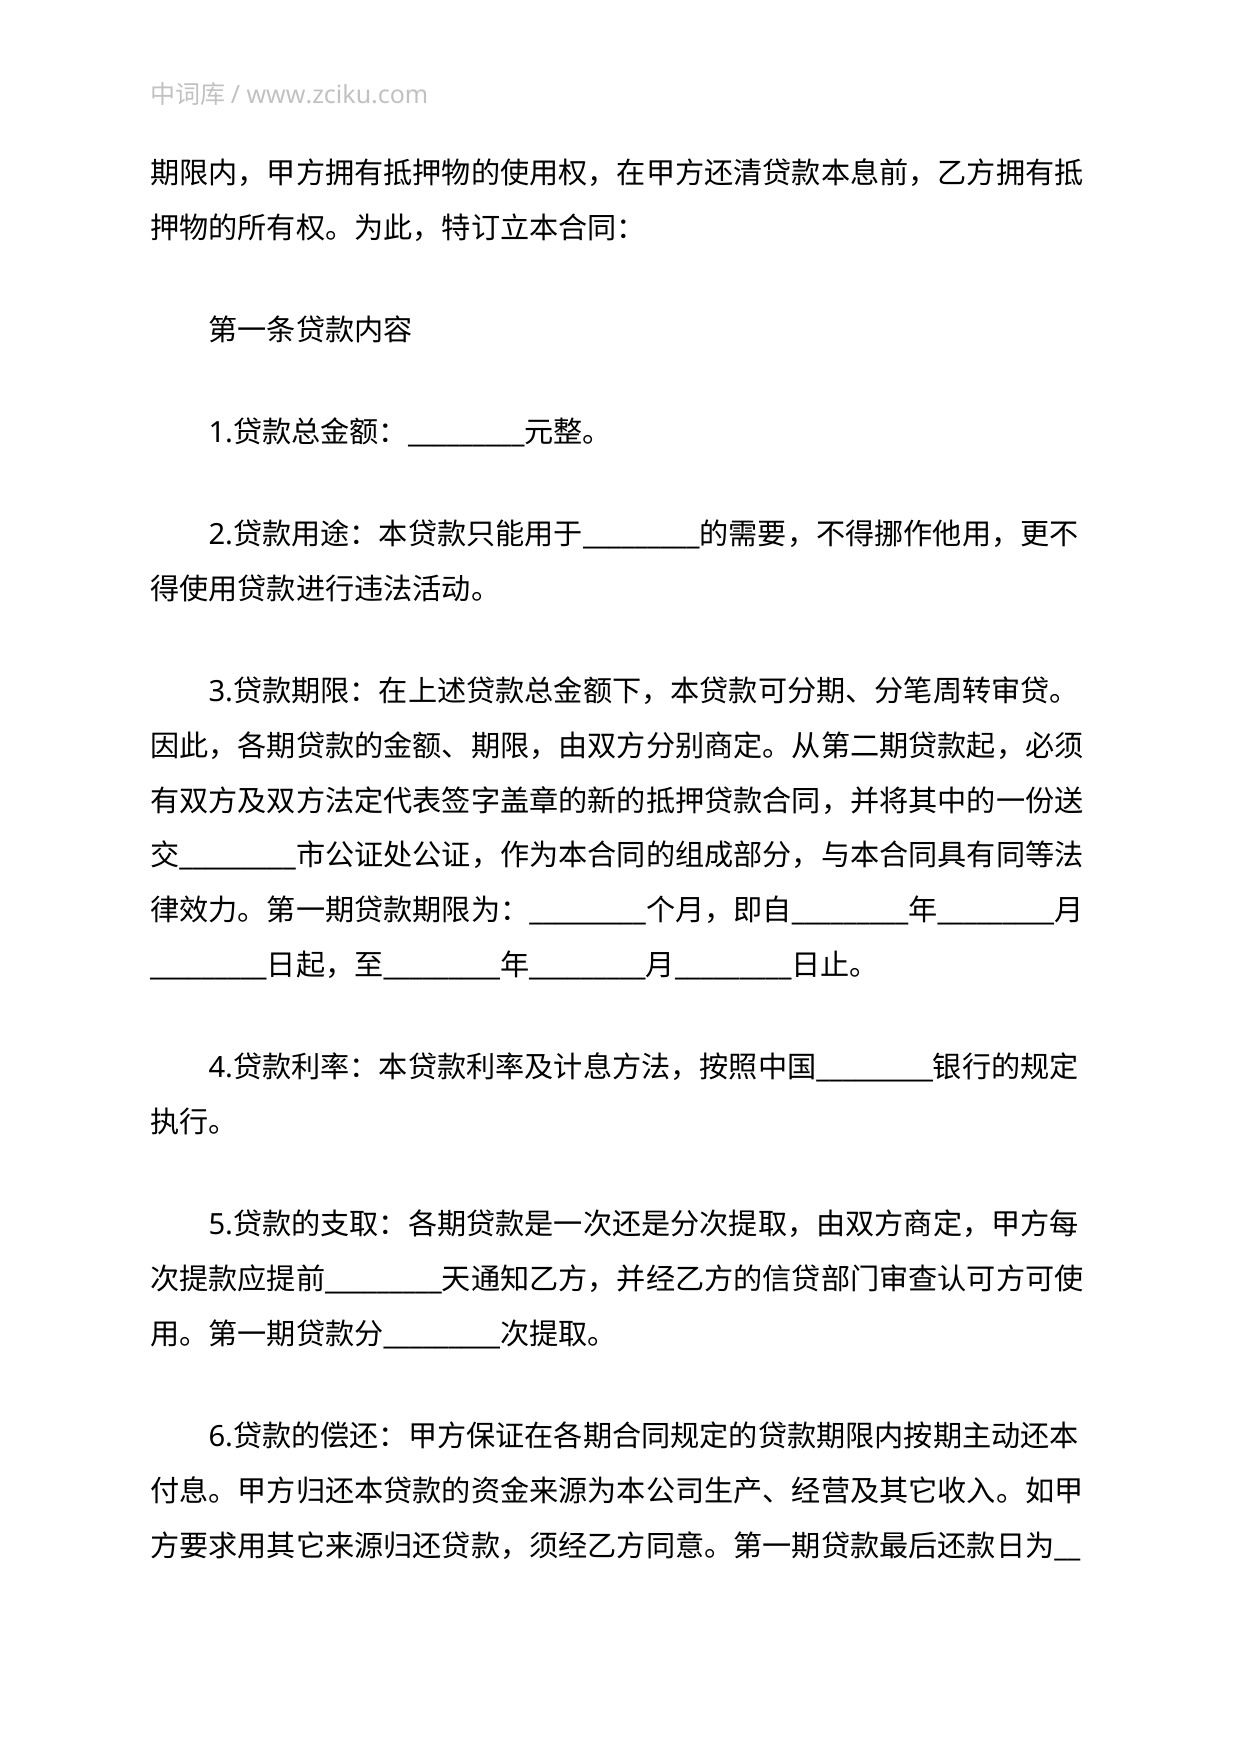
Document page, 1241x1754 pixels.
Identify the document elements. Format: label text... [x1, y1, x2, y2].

text 1.贷款总金额：_________元整。 [150, 408, 1090, 451]
text 5.贷款的支取：各期贷款是一次还是分次提取，由双方商定，甲方每次提款应提前_________天通知乙方，并经乙方的信贷部门审查认可方可使用。第一期贷款分_________次提取。 [150, 1201, 1090, 1353]
text 3.贷款期限：在上述贷款总金额下，本贷款可分期、分笔周转审贷。因此，各期贷款的金额、期限，由双方分别商定。从第二期贷款起，必须有双方及双方法定代表签字盖章的新的抵押贷款合同，并将其中的一份送交_________市公证处公证，作为本合同的组成部分，与本合同具有同等法律效力。第一期贷款期限为：_________个月，即自_________年_________月_________日起，至_________年_________月_________日止。 [150, 667, 1090, 984]
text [150, 150, 1090, 247]
text 4.贷款利率：本贷款利率及计息方法，按照中国_________银行的规定执行。 [150, 1044, 1090, 1141]
text 第一条贷款内容 [150, 307, 1090, 349]
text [150, 1413, 1090, 1565]
text 2.贷款用途：本贷款只能用于_________的需要，不得挪作他用，更不得使用贷款进行违法活动。 [150, 510, 1090, 608]
